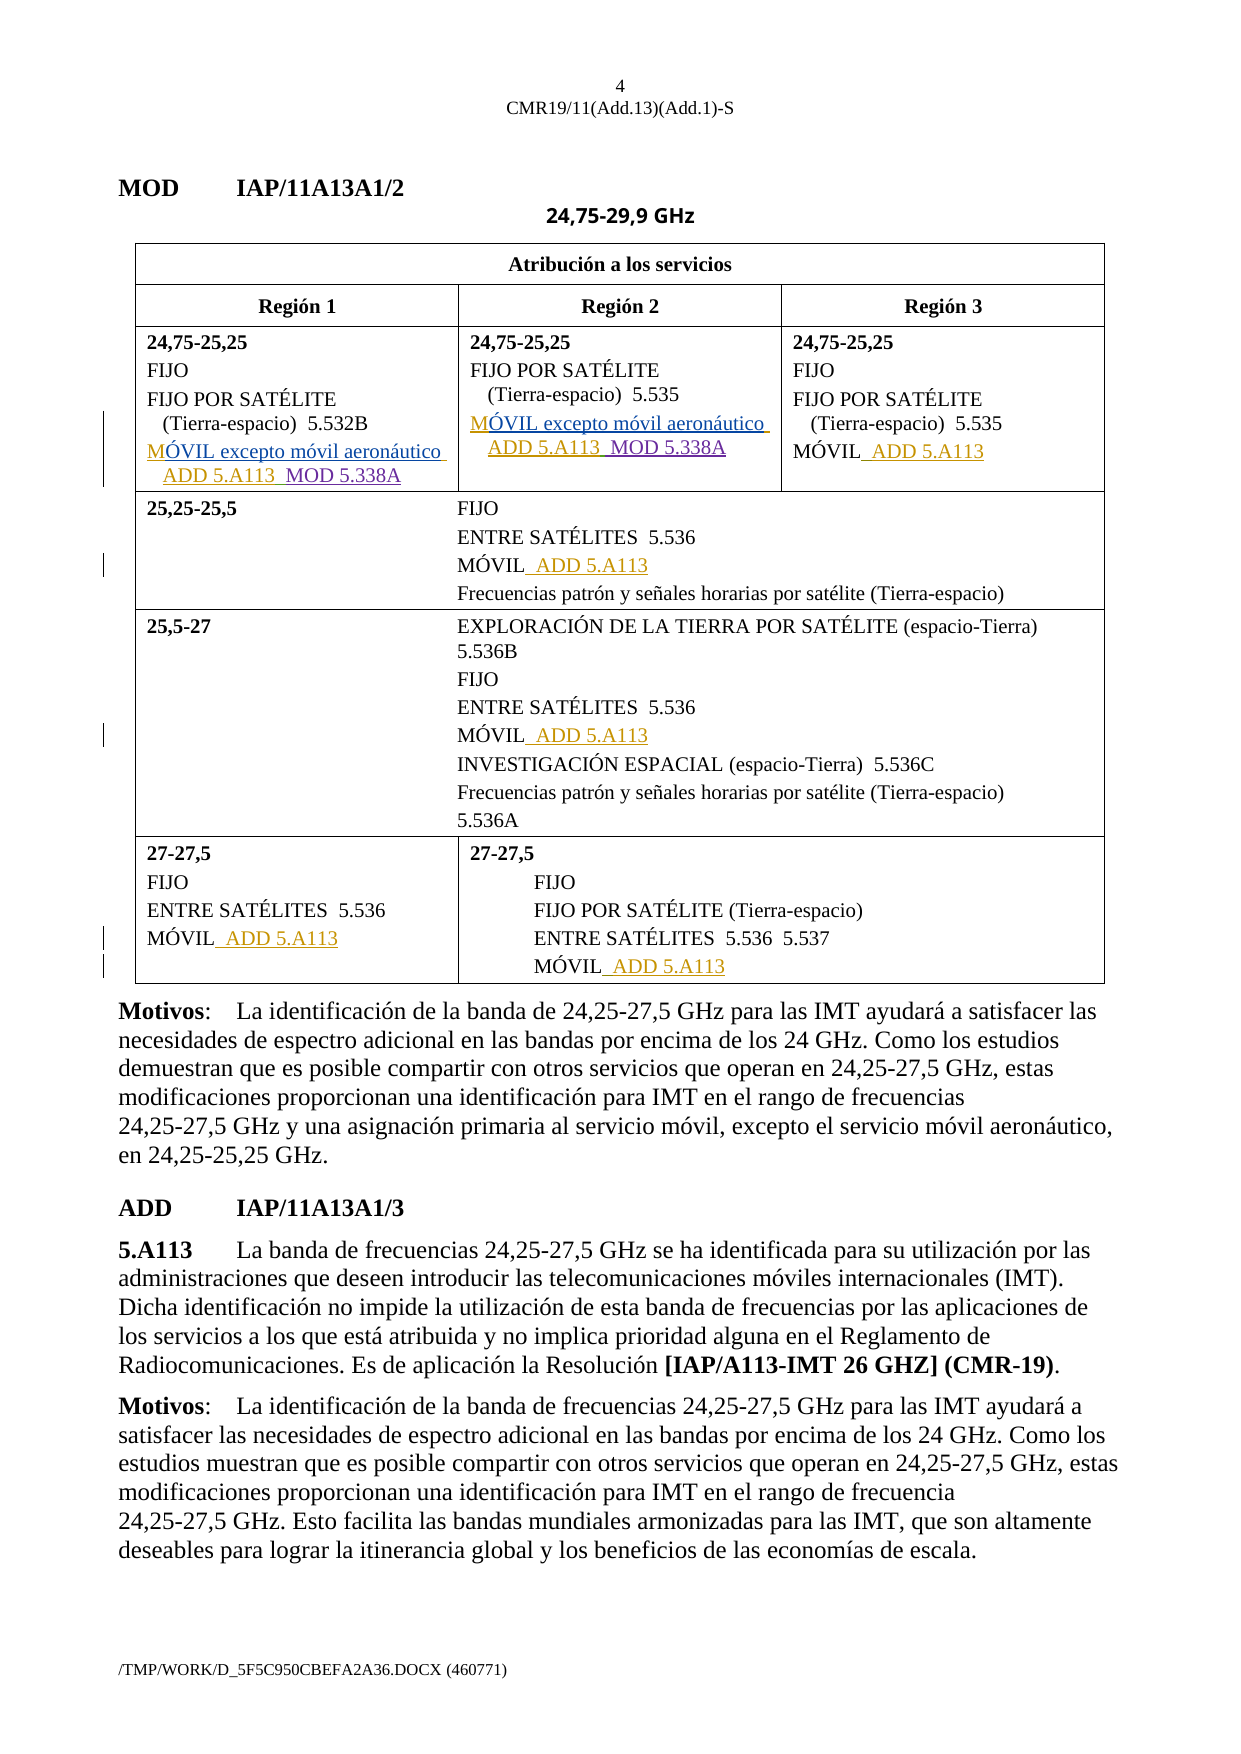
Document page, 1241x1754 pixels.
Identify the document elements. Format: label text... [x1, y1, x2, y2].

table_cell 27-27,5 FIJO ENTRE SATÉLITES 5.536 MÓVIL [136, 837, 458, 982]
table_cell Región 3 [782, 285, 1104, 326]
table_cell 25,5-27 EXPLORACIÓN DE LA TIERRA POR SATÉLITE (espacio-Tierra) 5.536B FIJO ENTRE SATÉLITES 5.536 MÓVIL INVESTIGACIÓN ESPACIAL (espacio-Tierra) 5.536C Frecuencias patrón y señales horarias por satélite (Tierra-espacio) 5.536A [136, 610, 1104, 836]
text ADD IAP/11A13A1/3 [118, 1193, 1122, 1222]
text 5.A113 La banda de frecuencias 24,25-27,5 GHz se ha identificada para su utilización por las administraciones que deseen introducir las telecomunicaciones móviles internacionales (IMT). Dicha identificación no impide la utilización de esta banda de frecuencias por las aplicaciones de los servicios a los que está atribuida y no implica prioridad alguna en el Reglamento de Radiocomunicaciones. Es de aplicación la Resolución [IAP/A113-IMT 26 GHZ] (CMR-19). [118, 1235, 1122, 1378]
table_cell Región 2 [459, 285, 781, 326]
table_cell 25,25-25,5 FIJO ENTRE SATÉLITES 5.536 MÓVIL Frecuencias patrón y señales horarias por satélite (Tierra-espacio) [136, 492, 1104, 609]
table_cell 24,75-25,25 FIJO FIJO POR SATÉLITE (Tierra-espacio) 5.532B [136, 327, 458, 491]
table_cell Región 1 [136, 285, 458, 326]
table_header Atribución a los servicios [136, 244, 1104, 284]
table_cell 24,75-25,25 FIJO POR SATÉLITE (Tierra-espacio) 5.535 [459, 327, 781, 491]
title 24,75-29,9 GHz [118, 201, 1122, 230]
text MOD IAP/11A13A1/2#49834 [118, 173, 1122, 201]
table_cell 24,75-25,25 FIJO FIJO POR SATÉLITE (Tierra-espacio) 5.535 MÓVIL [782, 327, 1104, 491]
text Motivos: La identificación de la banda de 24,25-27,5 GHz para las IMT ayudará a satisfacer las necesidades de espectro adicional en las bandas por encima de los 24 GHz. Como los estudios demuestran que es posible compartir con otros servicios que operan en 24,25-27,5 GHz, estas modificaciones proporcionan una identificación para IMT en el rango de frecuencias 24,25-27,5 GHz y una asignación primaria al servicio móvil, excepto el servicio móvil aeronáutico, en 24,25-25,25 GHz. [118, 996, 1122, 1168]
text Motivos: La identificación de la banda de frecuencias 24,25-27,5 GHz para las IMT ayudará a satisfacer las necesidades de espectro adicional en las bandas por encima de los 24 GHz. Como los estudios muestran que es posible compartir con otros servicios que operan en 24,25-27,5 GHz, estas modificaciones proporcionan una identificación para IMT en el rango de frecuencia 24,25-27,5 GHz. Esto facilita las bandas mundiales armonizadas para las IMT, que son altamente deseables para lograr la itinerancia global y los beneficios de las economías de escala. [118, 1391, 1122, 1563]
table_cell 27-27,5 FIJO FIJO POR SATÉLITE (Tierra-espacio) ENTRE SATÉLITES 5.536 5.537 MÓVIL [459, 837, 1104, 982]
